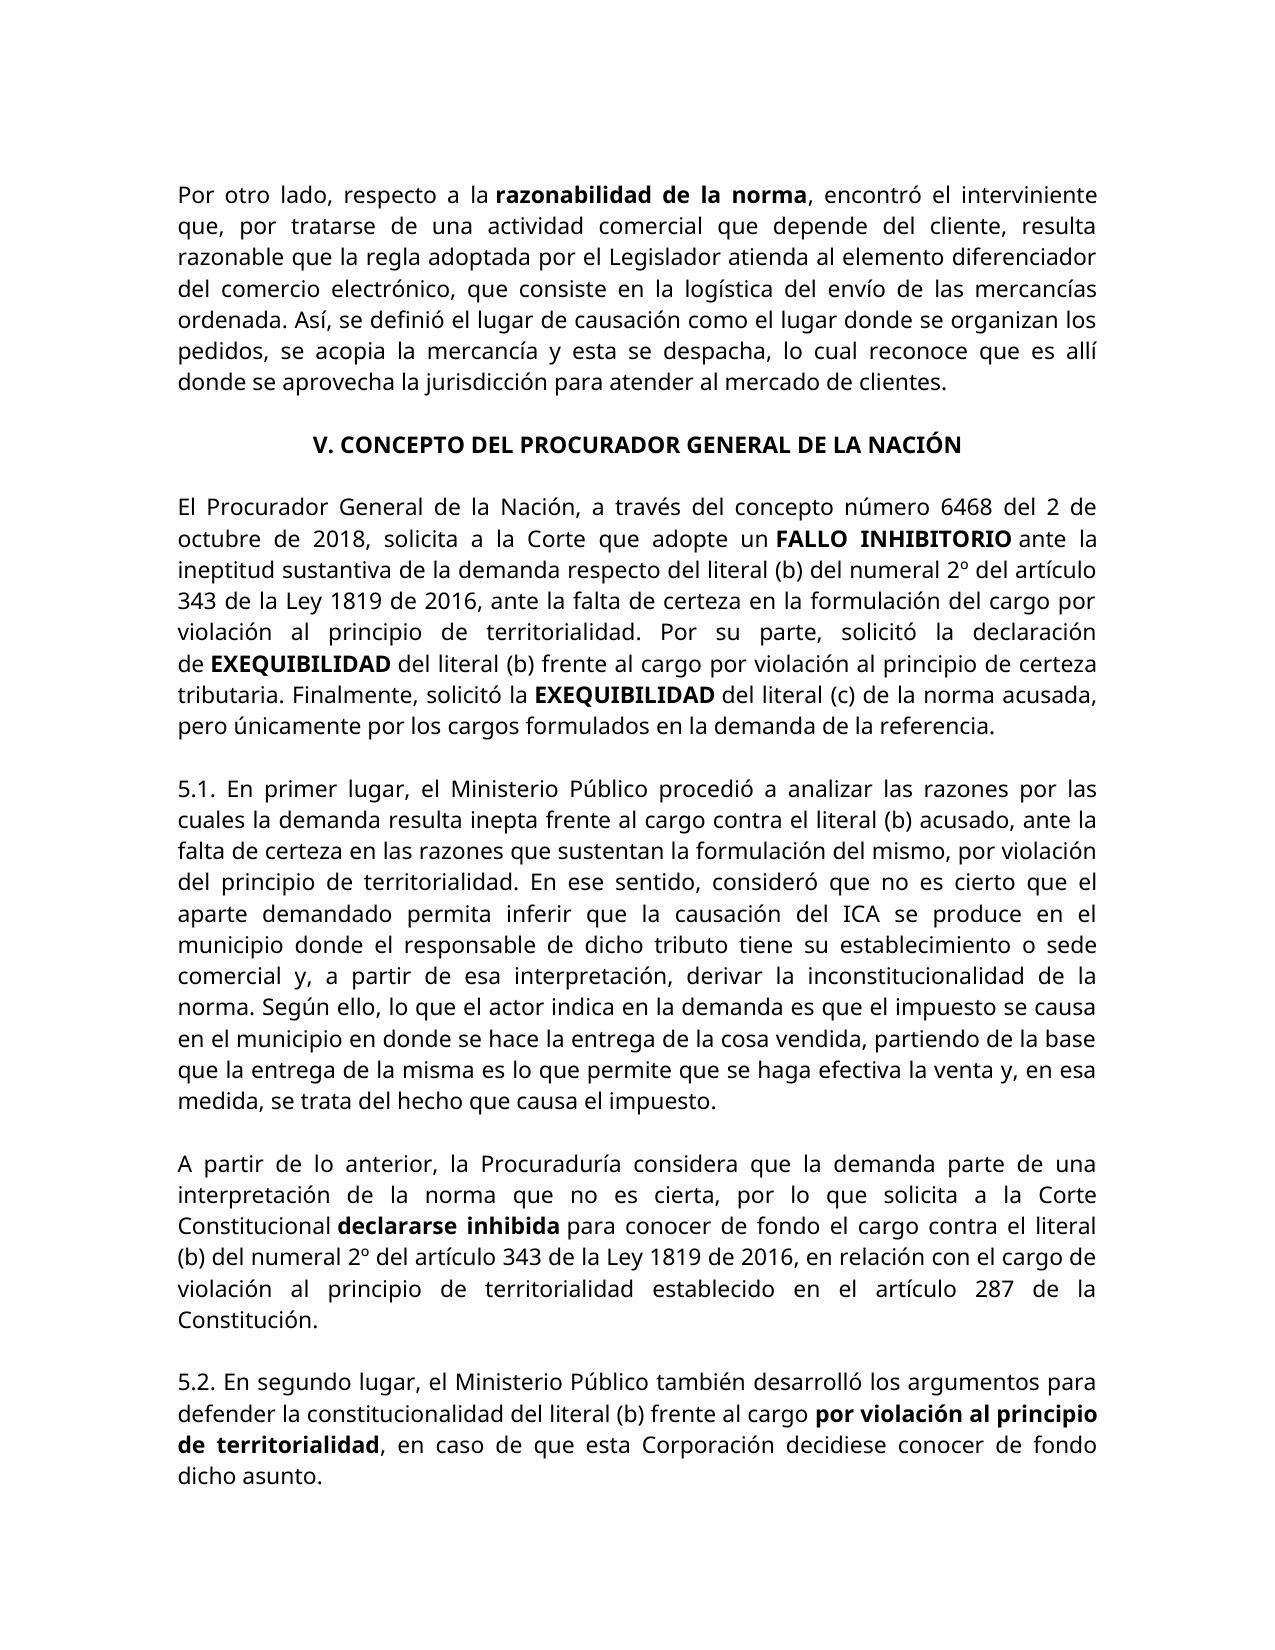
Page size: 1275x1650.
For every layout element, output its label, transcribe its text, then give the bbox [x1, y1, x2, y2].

text 5.1. En primer lugar, el Ministerio Público procedió a analizar las razones por las cuales la demanda resulta inepta frente al cargo contra el literal (b) acusado, ante la falta de certeza en las razones que sustentan la formulación del mismo, por violación del principio de territorialidad. En ese sentido, consideró que no es cierto que el aparte demandado permita inferir que la causación del ICA se produce en el municipio donde el responsable de dicho tributo tiene su establecimiento o sede comercial y, a partir de esa interpretación, derivar la inconstitucionalidad de la norma. Según ello, lo que el actor indica en la demanda es que el impuesto se causa en el municipio en donde se hace la entrega de la cosa vendida, partiendo de la base que la entrega de la misma es lo que permite que se haga efectiva la venta y, en esa medida, se trata del hecho que causa el impuesto. [177, 773, 1098, 1116]
text V. CONCEPTO DEL PROCURADOR GENERAL DE LA NACIÓN [177, 429, 1098, 460]
text Por otro lado, respecto a la razonabilidad de la norma, encontró el interviniente que, por tratarse de una actividad comercial que depende del cliente, resulta razonable que la regla adoptada por el Legislador atienda al elemento diferenciador del comercio electrónico, que consiste en la logística del envío de las mercancías ordenada. Así, se definió el lugar de causación como el lugar donde se organizan los pedidos, se acopia la mercancía y esta se despacha, lo cual reconoce que es allí donde se aprovecha la jurisdicción para atender al mercado de clientes. [177, 179, 1098, 398]
text El Procurador General de la Nación, a través del concepto número 6468 del 2 de octubre de 2018, solicita a la Corte que adopte un FALLO INHIBITORIO ante la ineptitud sustantiva de la demanda respecto del literal (b) del numeral 2º del artículo 343 de la Ley 1819 de 2016, ante la falta de certeza en la formulación del cargo por violación al principio de territorialidad. Por su parte, solicitó la declaración de EXEQUIBILIDAD del literal (b) frente al cargo por violación al principio de certeza tributaria. Finalmente, solicitó la EXEQUIBILIDAD del literal (c) de la norma acusada, pero únicamente por los cargos formulados en la demanda de la referencia. [177, 491, 1098, 741]
text 5.2. En segundo lugar, el Ministerio Público también desarrolló los argumentos para defender la constitucionalidad del literal (b) frente al cargo por violación al principio de territorialidad, en caso de que esta Corporación decidiese conocer de fondo dicho asunto. [177, 1366, 1098, 1491]
text A partir de lo anterior, la Procuraduría considera que la demanda parte de una interpretación de la norma que no es cierta, por lo que solicita a la Corte Constitucional declararse inhibida para conocer de fondo el cargo contra el literal (b) del numeral 2º del artículo 343 de la Ley 1819 de 2016, en relación con el cargo de violación al principio de territorialidad establecido en el artículo 287 de la Constitución. [177, 1148, 1098, 1335]
